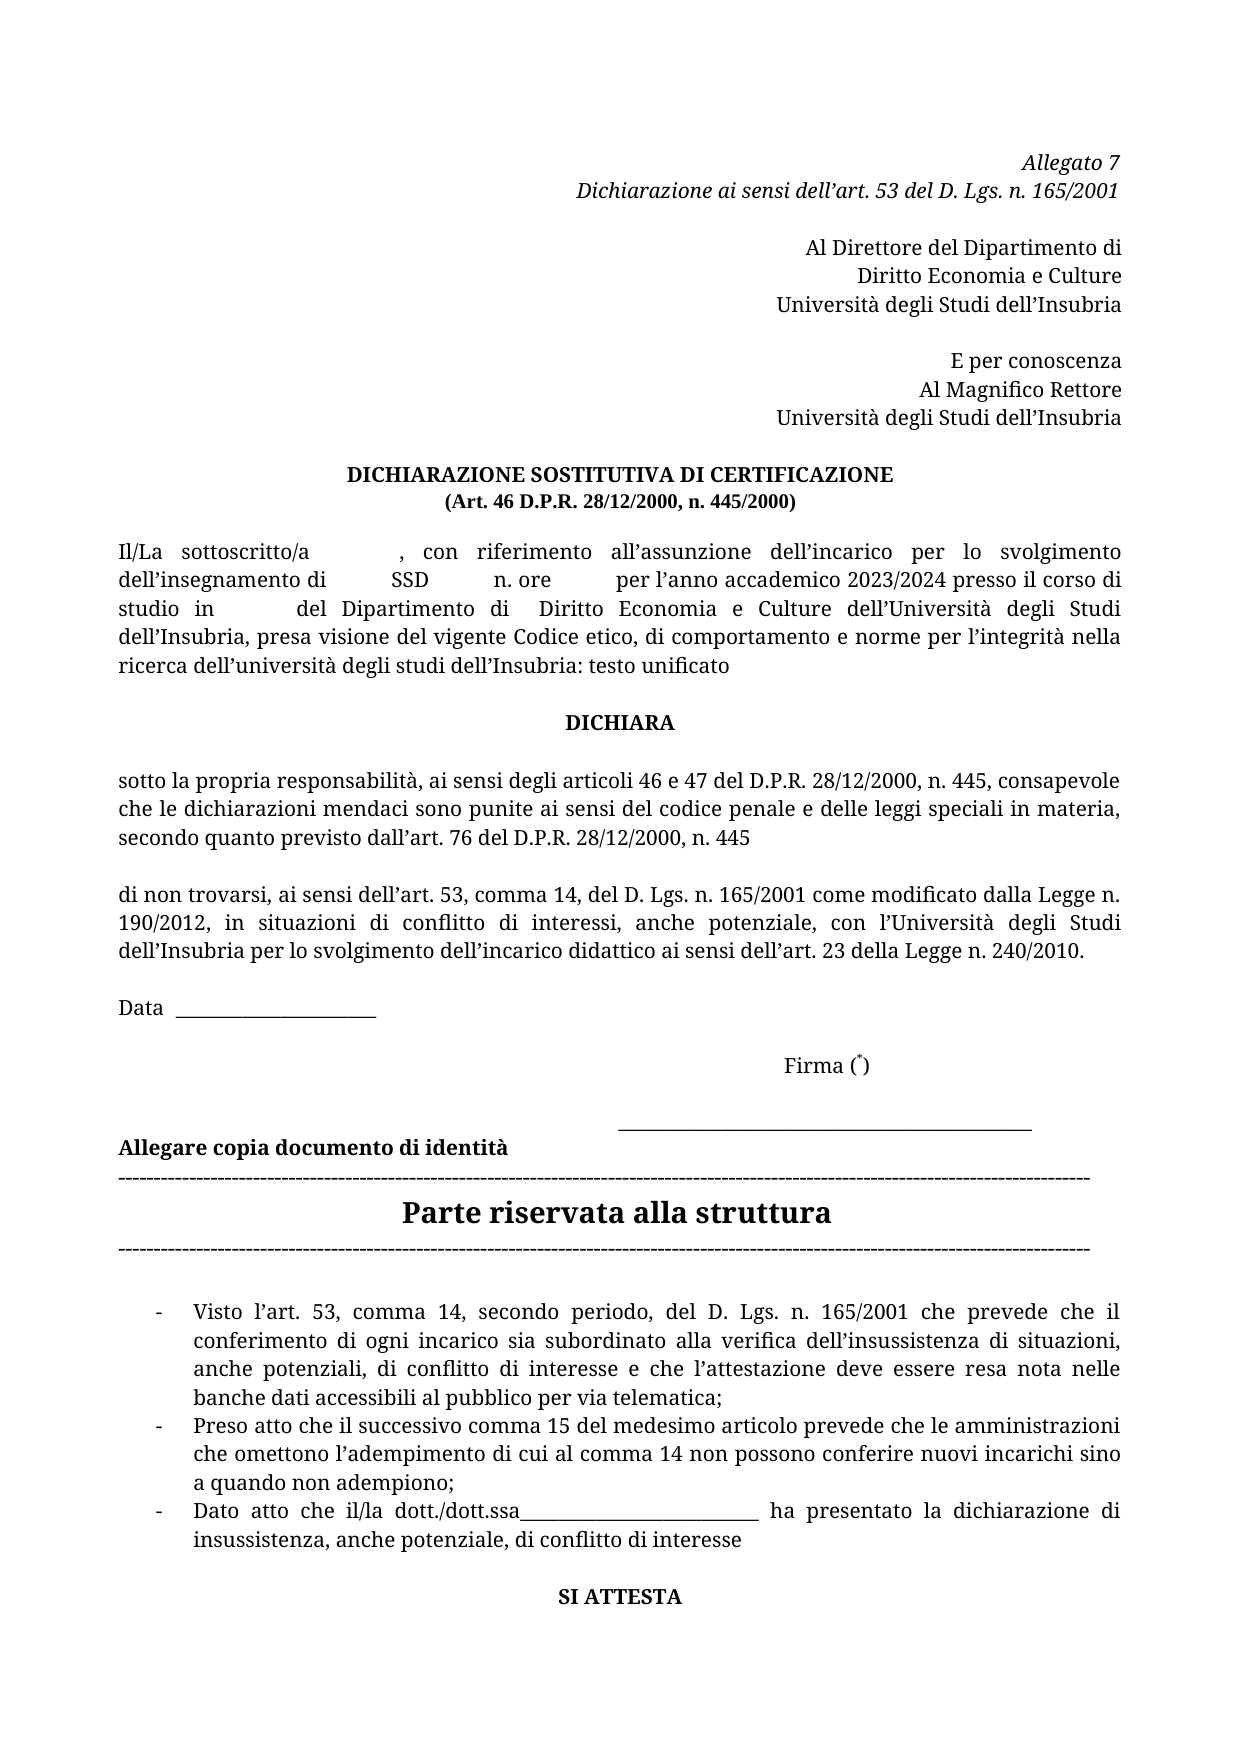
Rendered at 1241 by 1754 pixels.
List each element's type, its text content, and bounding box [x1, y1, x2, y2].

text ----------------------------------------------------------------------------------------------------------------------------------------- [118, 1161, 1116, 1192]
text Firma (*) [118, 1051, 1116, 1079]
text Data _____________________ [118, 993, 1122, 1022]
title Università degli Studi dell’Insubria [118, 290, 1122, 318]
title Università degli Studi dell’Insubria [118, 403, 1122, 432]
title E per conoscenza [118, 347, 1122, 375]
text (Art. 46 D.P.R. 28/12/2000, n. 445/2000) [118, 489, 1122, 513]
title Al Direttore del Dipartimento di [118, 233, 1122, 261]
title Diritto Economia e Culture [118, 261, 1122, 290]
title DICHIARAZIONE SOSTITUTIVA DI CERTIFICAZIONE [118, 460, 1122, 489]
text ----------------------------------------------------------------------------------------------------------------------------------------- [118, 1232, 1116, 1263]
title Dichiarazione ai sensi dell’art. 53 del D. Lgs. n. 165/2001 [118, 176, 1122, 204]
text SI ATTESTA [118, 1582, 1122, 1610]
list Visto l’art. 53, comma 14, secondo periodo, del D. Lgs. n. 165/2001 che prevede che il conferimento di ogni incarico sia subordinato alla verifica dell’insussistenza di situazioni, anche potenziali, di conflitto di interesse e che l’attestazione deve essere resa nota nelle banche dati accessibili al pubblico per via telematica; [156, 1297, 1122, 1411]
list Dato atto che il/la dott./dott.ssa_________________________ ha presentato la dichiarazione di insussistenza, anche potenziale, di conflitto di interesse [156, 1496, 1122, 1553]
title Allegato 7 [118, 148, 1122, 176]
list Preso atto che il successivo comma 15 del medesimo articolo prevede che le amministrazioni che omettono l’adempimento di cui al comma 14 non possono conferire nuovi incarichi sino a quando non adempiono; [156, 1411, 1122, 1496]
text DICHIARA [118, 708, 1122, 737]
text Allegare copia documento di identità [118, 1133, 1116, 1161]
text Parte riservata alla struttura [118, 1192, 1116, 1232]
text Il/La sottoscritto/a , con riferimento all’assunzione dell’incarico per lo svolgimento dell’insegnamento di SSD n. ore per l’anno accademico 2023/2024 presso il corso di studio in del Dipartimento di Diritto Economia e Culture dell’Università degli Studi dell’Insubria, presa visione del vigente Codice etico, di comportamento e norme per l’integrità nella ricerca dell’università degli studi dell’Insubria: testo unificato [118, 537, 1122, 679]
text di non trovarsi, ai sensi dell’art. 53, comma 14, del D. Lgs. n. 165/2001 come modificato dalla Legge n. 190/2012, in situazioni di conflitto di interessi, anche potenziale, con l’Università degli Studi dell’Insubria per lo svolgimento dell’incarico didattico ai sensi dell’art. 23 della Legge n. 240/2010. [118, 880, 1122, 965]
text sotto la propria responsabilità, ai sensi degli articoli 46 e 47 del D.P.R. 28/12/2000, n. 445, consapevole che le dichiarazioni mendaci sono punite ai sensi del codice penale e delle leggi speciali in materia, secondo quanto previsto dall’art. 76 del D.P.R. 28/12/2000, n. 445 [118, 766, 1122, 851]
title Al Magnifico Rettore [118, 375, 1122, 403]
